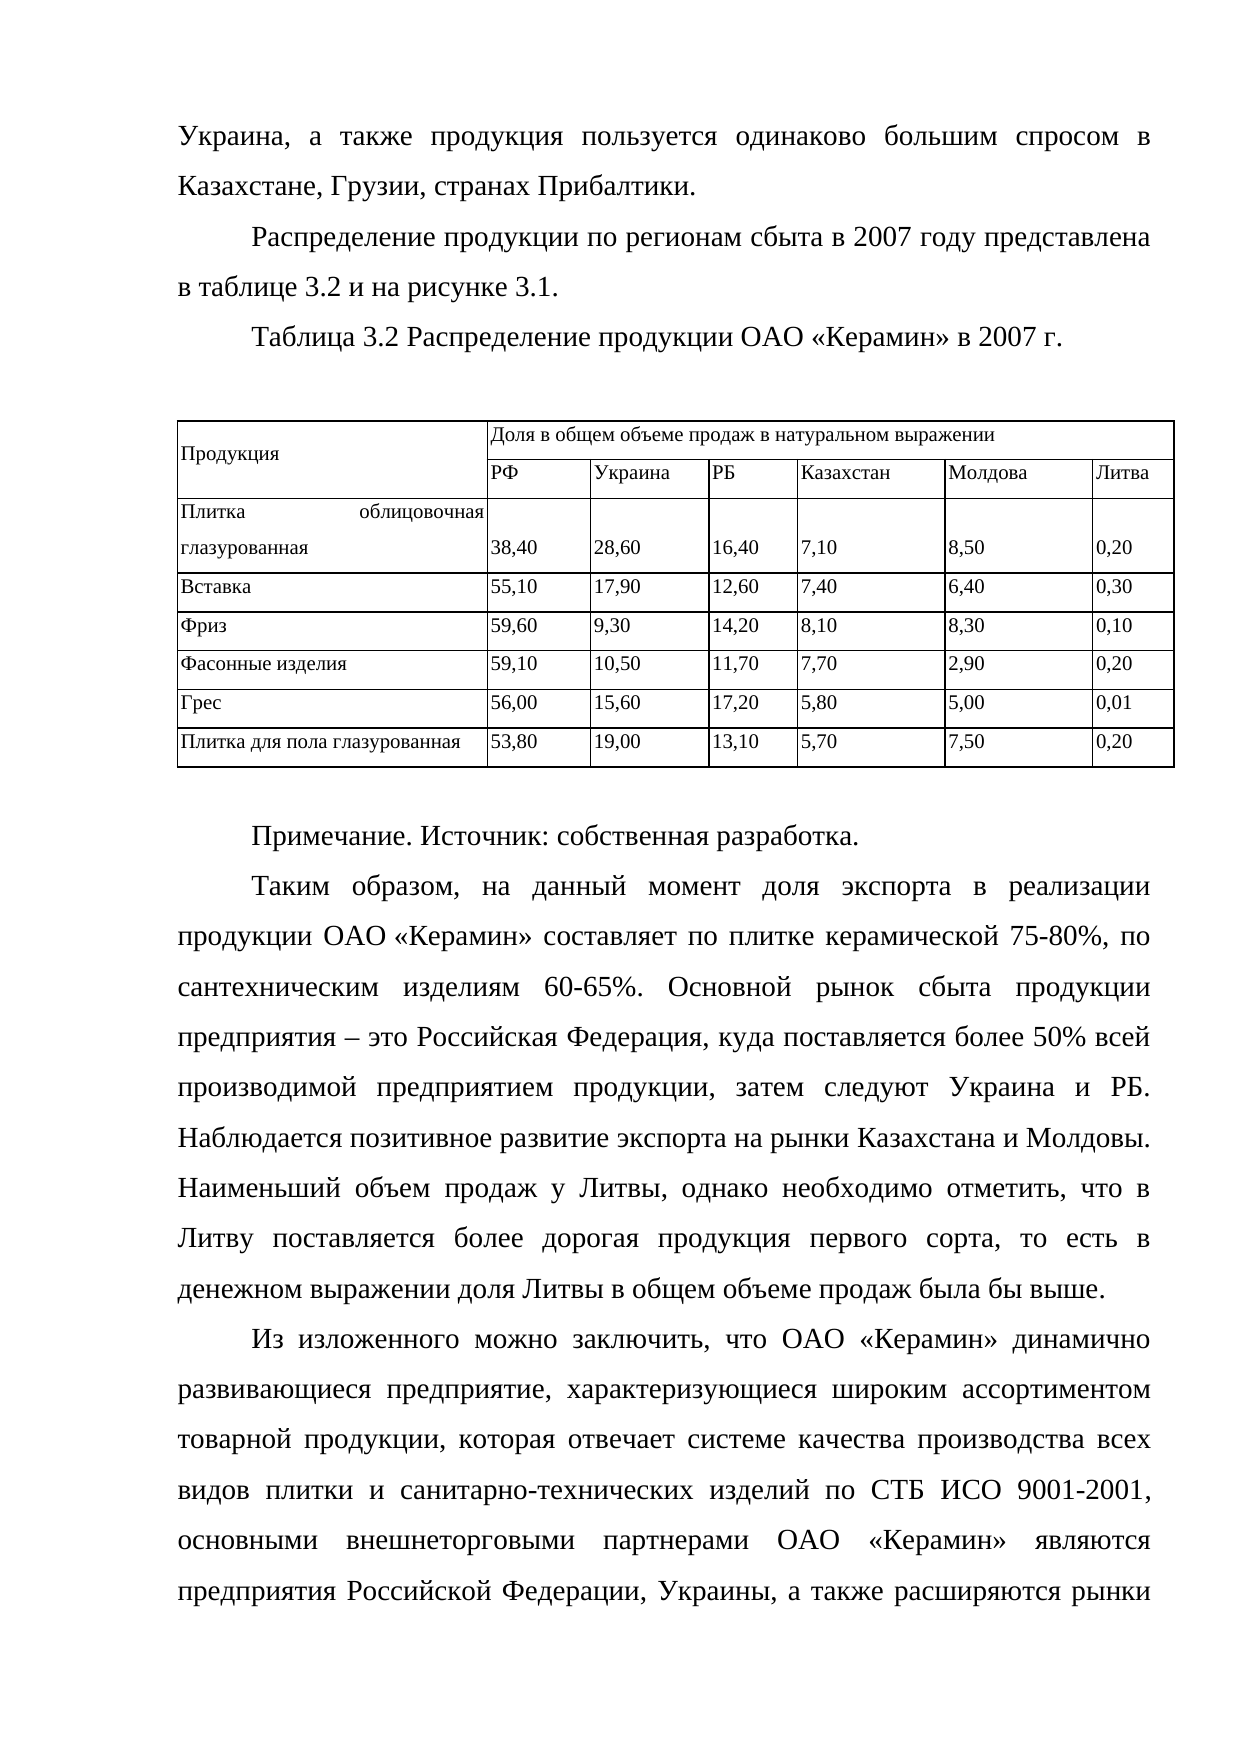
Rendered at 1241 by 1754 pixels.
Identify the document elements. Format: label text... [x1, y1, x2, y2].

table_cell 7,40 [798, 574, 944, 611]
table_cell Украина [591, 460, 708, 497]
table_cell 56,00 [488, 690, 590, 727]
table_cell 12,60 [710, 574, 797, 611]
table_cell 19,00 [591, 729, 708, 766]
table_cell 7,10 [798, 499, 944, 572]
table_cell 0,30 [1093, 574, 1173, 611]
table_cell РФ [488, 460, 590, 497]
table_cell Фасонные изделия [178, 651, 487, 688]
table_cell 16,40 [710, 499, 797, 572]
text Таблица 3.2 Распределение продукции ОАО «Керамин» в 2007 г. [177, 319, 1152, 353]
table_cell 8,10 [798, 613, 944, 650]
text Распределение продукции по регионам сбыта в 2007 году представлена в таблице 3.2 и на рисунке 3.1. [177, 219, 1152, 303]
table_cell Вставка [178, 574, 487, 611]
table_cell 5,80 [798, 690, 944, 727]
table_cell РБ [710, 460, 797, 497]
table_cell 55,10 [488, 574, 590, 611]
table_cell 59,10 [488, 651, 590, 688]
table_cell 8,30 [946, 613, 1092, 650]
table_cell 9,30 [591, 613, 708, 650]
table_cell 2,90 [946, 651, 1092, 688]
table_cell 0,10 [1093, 613, 1173, 650]
table_cell 15,60 [591, 690, 708, 727]
table_cell 0,20 [1093, 651, 1173, 688]
table_header Продукция [178, 422, 487, 497]
table_cell 17,90 [591, 574, 708, 611]
table_cell 53,80 [488, 729, 590, 766]
table_cell Фриз [178, 613, 487, 650]
table_cell Молдова [946, 460, 1092, 497]
table_cell Плитка для пола глазурованная [178, 729, 487, 766]
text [177, 1321, 1152, 1606]
table_cell 0,20 [1093, 499, 1173, 572]
table_cell Грес [178, 690, 487, 727]
table_cell 14,20 [710, 613, 797, 650]
table_cell 5,00 [946, 690, 1092, 727]
table_cell 8,50 [946, 499, 1092, 572]
table_cell Казахстан [798, 460, 944, 497]
table_cell 7,70 [798, 651, 944, 688]
table_cell 6,40 [946, 574, 1092, 611]
table_cell 28,60 [591, 499, 708, 572]
table_cell 10,50 [591, 651, 708, 688]
table_cell 11,70 [710, 651, 797, 688]
table_cell 5,70 [798, 729, 944, 766]
table_cell 7,50 [946, 729, 1092, 766]
table_header Доля в общем объеме продаж в натуральном выражении [488, 422, 1173, 459]
table_cell 17,20 [710, 690, 797, 727]
table_cell 13,10 [710, 729, 797, 766]
text Примечание. Источник: собственная разработка. [177, 818, 1152, 851]
table_cell 38,40 [488, 499, 590, 572]
table_cell Плитка облицовочная глазурованная [178, 499, 487, 572]
table_cell 59,60 [488, 613, 590, 650]
table_cell Литва [1093, 460, 1173, 497]
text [177, 118, 1152, 202]
table_cell 0,20 [1093, 729, 1173, 766]
text Таким образом, на данный момент доля экспорта в реализации продукции ОАО «Керамин» составляет по плитке керамической 75-80%, по сантехническим изделиям 60-65%. Основной рынок сбыта продукции предприятия – это Российская Федерация, куда поставляется более 50% всей производимой предприятием продукции, затем следуют Украина и РБ. Наблюдается позитивное развитие экспорта на рынки Казахстана и Молдовы. Наименьший объем продаж у Литвы, однако необходимо отметить, что в Литву поставляется более дорогая продукция первого сорта, то есть в денежном выражении доля Литвы в общем объеме продаж была бы выше. [177, 868, 1152, 1304]
table_cell 0,01 [1093, 690, 1173, 727]
